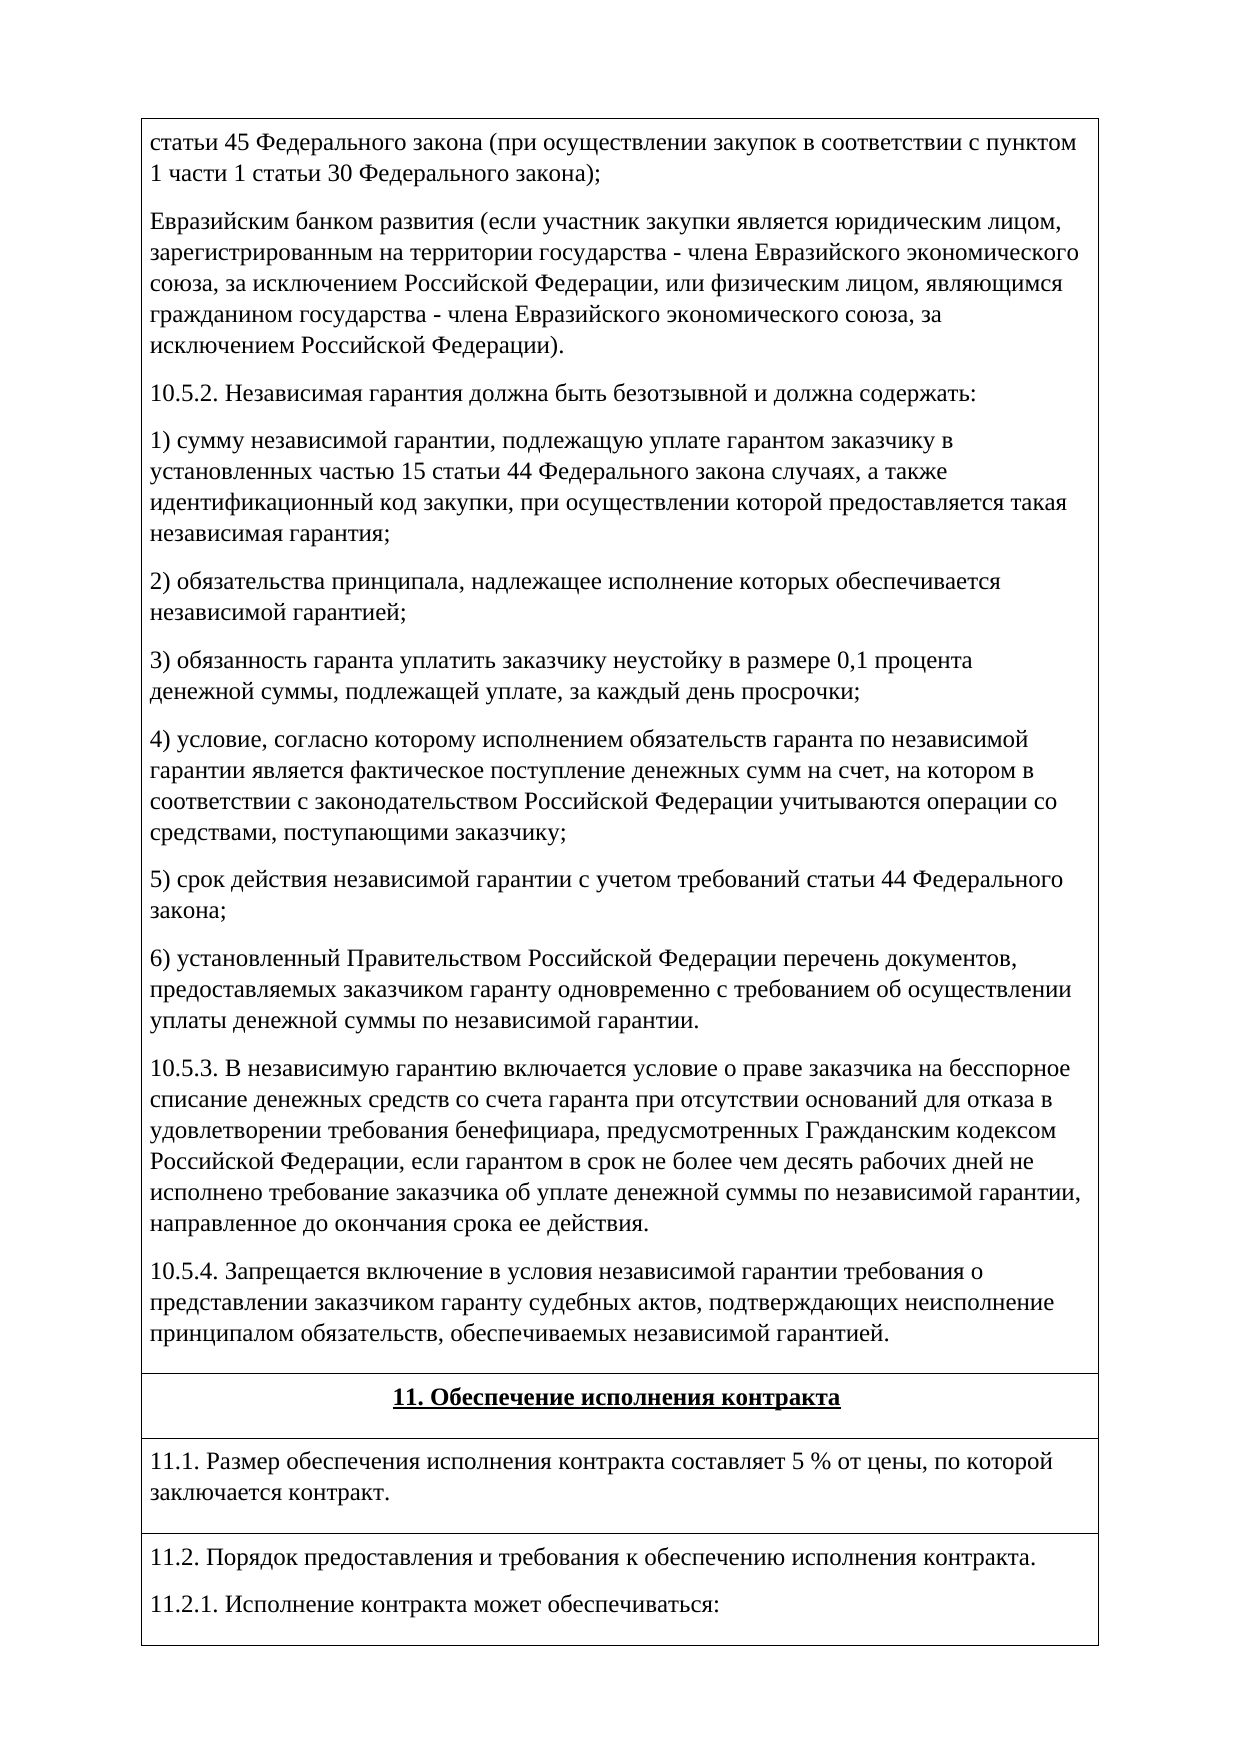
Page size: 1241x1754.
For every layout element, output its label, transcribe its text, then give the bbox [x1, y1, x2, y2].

table_cell 11. Обеспечение исполнения контракта [142, 1374, 1098, 1437]
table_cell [142, 119, 1098, 1373]
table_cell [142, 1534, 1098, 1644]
table_cell 11.1. Размер обеспечения исполнения контракта составляет 5 % от цены, по которой заключается контракт. [142, 1439, 1098, 1533]
